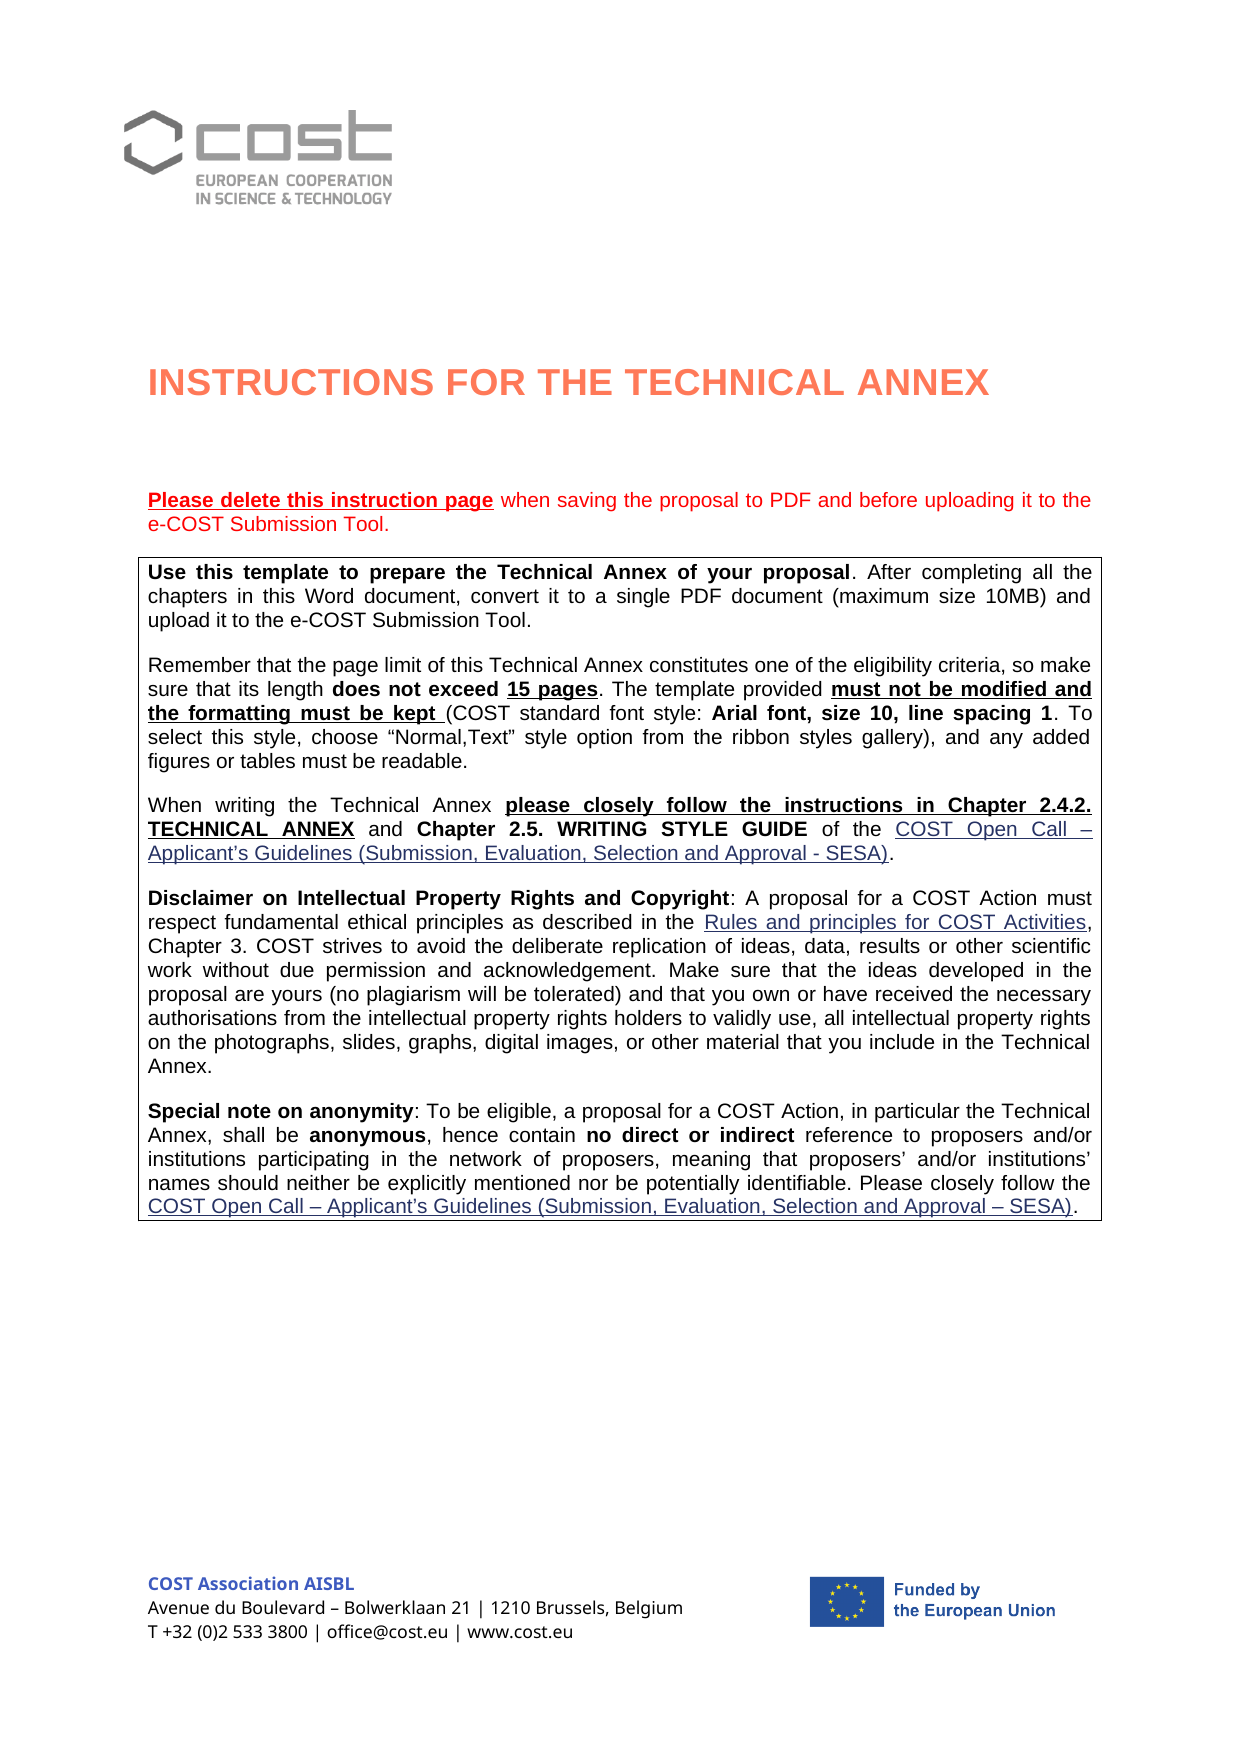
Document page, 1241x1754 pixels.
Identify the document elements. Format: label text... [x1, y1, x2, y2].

title INSTRUCTIONS FOR THE TECHNICAL ANNEX [148, 360, 1092, 403]
text Use this template to prepare the Technical Annex of your proposal. After completing all the chapters in this Word document, convert it to a single PDF document (maximum size 10MB) and upload it to the e-COST Submission Tool. [139, 558, 1101, 632]
text Special note on anonymity: To be eligible, a proposal for a COST Action, in particular the Technical Annex, shall be anonymous, hence contain no direct or indirect reference to proposers and/or institutions participating in the network of proposers, meaning that proposers’ and/or institutions’ names should neither be explicitly mentioned nor be potentially identifiable. Please closely follow the COST Open Call – Applicant’s Guidelines (Submission, Evaluation, Selection and Approval – SESA). [139, 1095, 1101, 1220]
picture [807, 1574, 1057, 1629]
text Disclaimer on Intellectual Property Rights and Copyright: A proposal for a COST Action must respect fundamental ethical principles as described in the Rules and principles for COST Activities, Chapter 3. COST strives to avoid the deliberate replication of ideas, data, results or other scientific work without due permission and acknowledgement. Make sure that the ideas developed in the proposal are yours (no plagiarism will be tolerated) and that you own or have received the necessary authorisations from the intellectual property rights holders to validly use, all intellectual property rights on the photographs, slides, graphs, digital images, or other material that you include in the Technical Annex. [139, 883, 1101, 1078]
text Remember that the page limit of this Technical Annex constitutes one of the eligibility criteria, so make sure that its length does not exceed 15 pages. The template provided must not be modified and the formatting must be kept (COST standard font style: Arial font, size 10, line spacing 1. To select this style, choose “Normal,Text” style option from the ribbon styles gallery), and any added figures or tables must be readable. [139, 649, 1101, 772]
picture [0, 0, 1000, 293]
text Please delete this instruction page when saving the proposal to PDF and before uploading it to the e-COST Submission Tool. [148, 488, 1092, 536]
text When writing the Technical Annex please closely follow the instructions in Chapter 2.4.2. TECHNICAL ANNEX and Chapter 2.5. WRITING STYLE GUIDE of the COST Open Call – Applicant’s Guidelines (Submission, Evaluation, Selection and Approval - SESA). [139, 790, 1101, 865]
